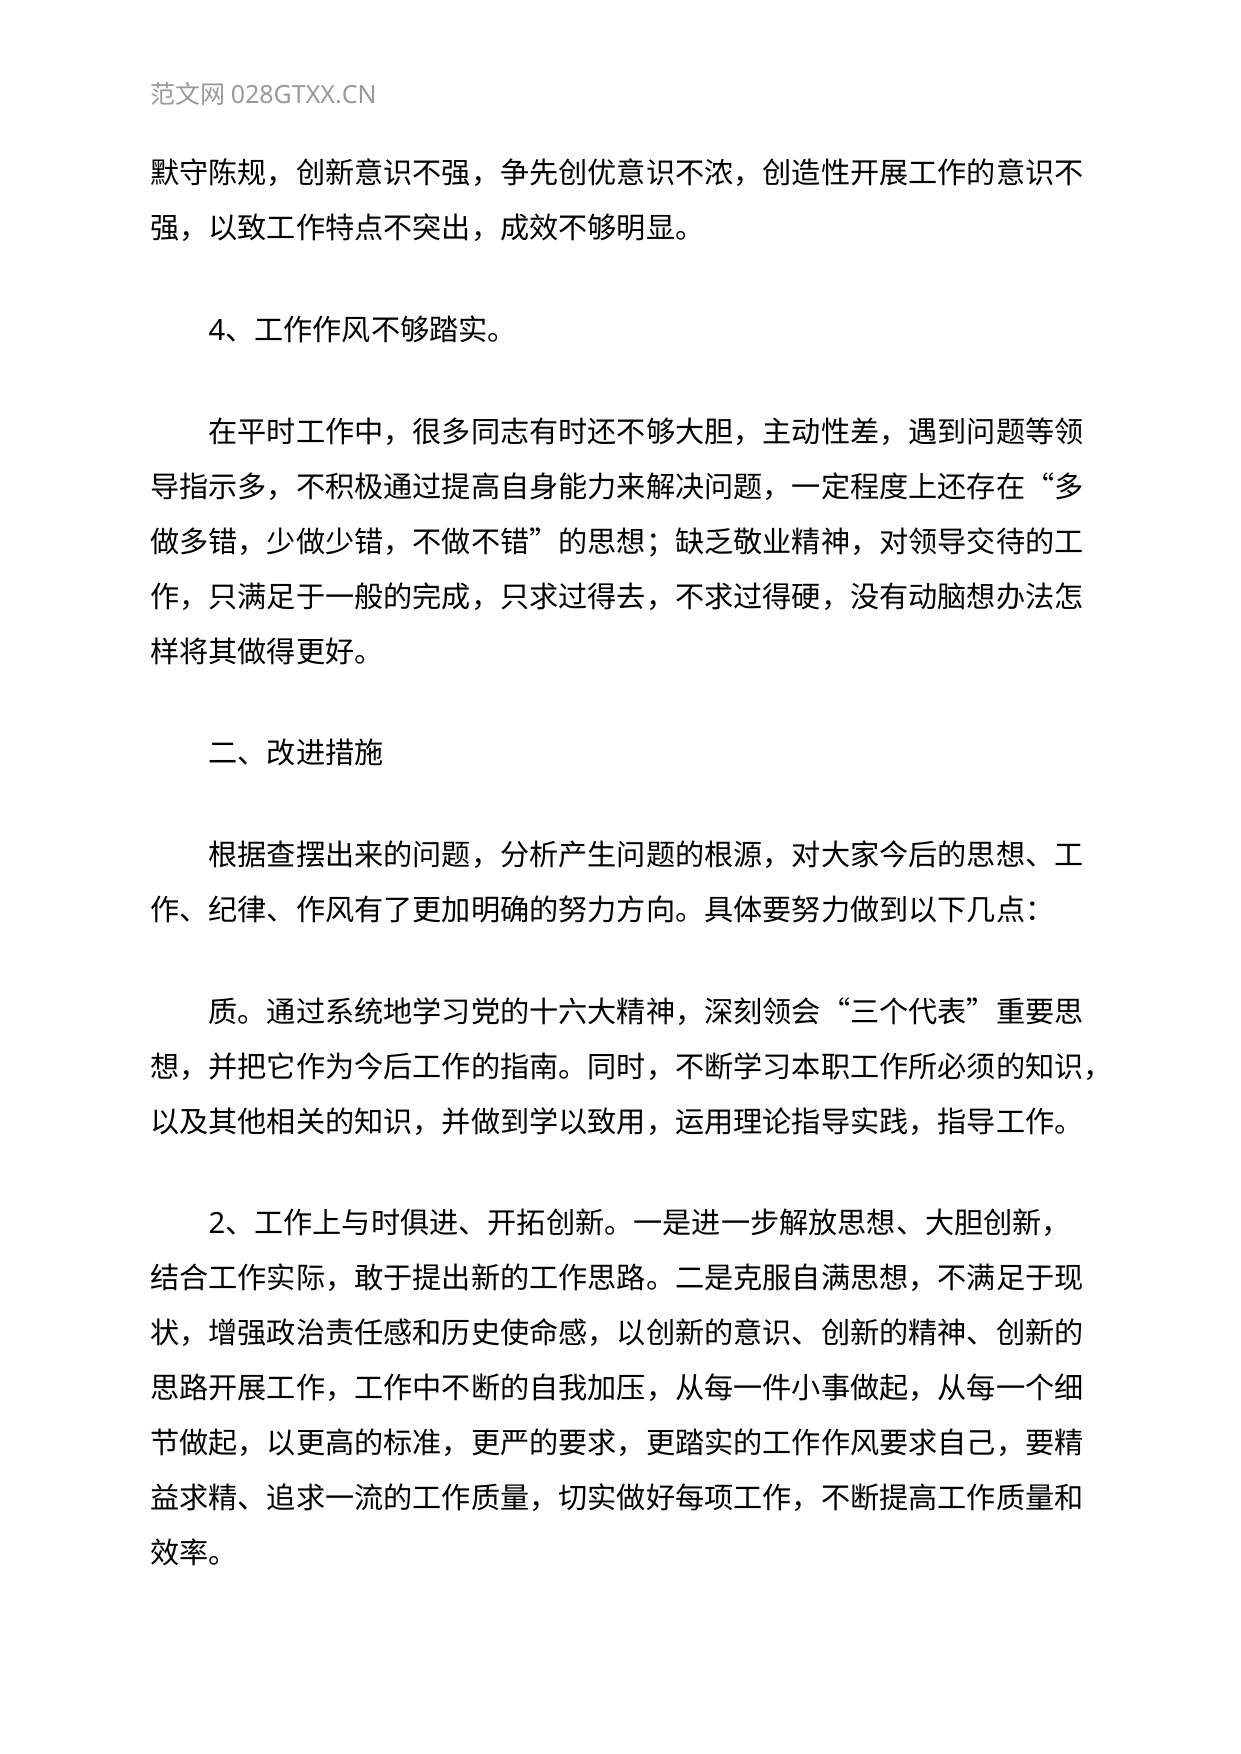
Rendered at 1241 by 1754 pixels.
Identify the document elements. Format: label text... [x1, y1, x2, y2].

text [150, 150, 1090, 247]
text 质。通过系统地学习党的十六大精神，深刻领会“三个代表”重要思想，并把它作为今后工作的指南。同时，不断学习本职工作所必须的知识，以及其他相关的知识，并做到学以致用，运用理论指导实践，指导工作。 [150, 988, 1090, 1141]
text 在平时工作中，很多同志有时还不够大胆，主动性差，遇到问题等领导指示多，不积极通过提高自身能力来解决问题，一定程度上还存在“多做多错，少做少错，不做不错”的思想；缺乏敬业精神，对领导交待的工作，只满足于一般的完成，只求过得去，不求过得硬，没有动脑想办法怎样将其做得更好。 [150, 409, 1090, 671]
text 二、改进措施 [150, 730, 1090, 772]
text 2、工作上与时俱进、开拓创新。一是进一步解放思想、大胆创新，结合工作实际，敢于提出新的工作思路。二是克服自满思想，不满足于现状，增强政治责任感和历史使命感，以创新的意识、创新的精神、创新的思路开展工作，工作中不断的自我加压，从每一件小事做起，从每一个细节做起，以更高的标准，更严的要求，更踏实的工作作风要求自己，要精益求精、追求一流的工作质量，切实做好每项工作，不断提高工作质量和效率。 [150, 1200, 1090, 1572]
text 4、工作作风不够踏实。 [150, 307, 1090, 349]
text 根据查摆出来的问题，分析产生问题的根源，对大家今后的思想、工作、纪律、作风有了更加明确的努力方向。具体要努力做到以下几点： [150, 832, 1090, 929]
